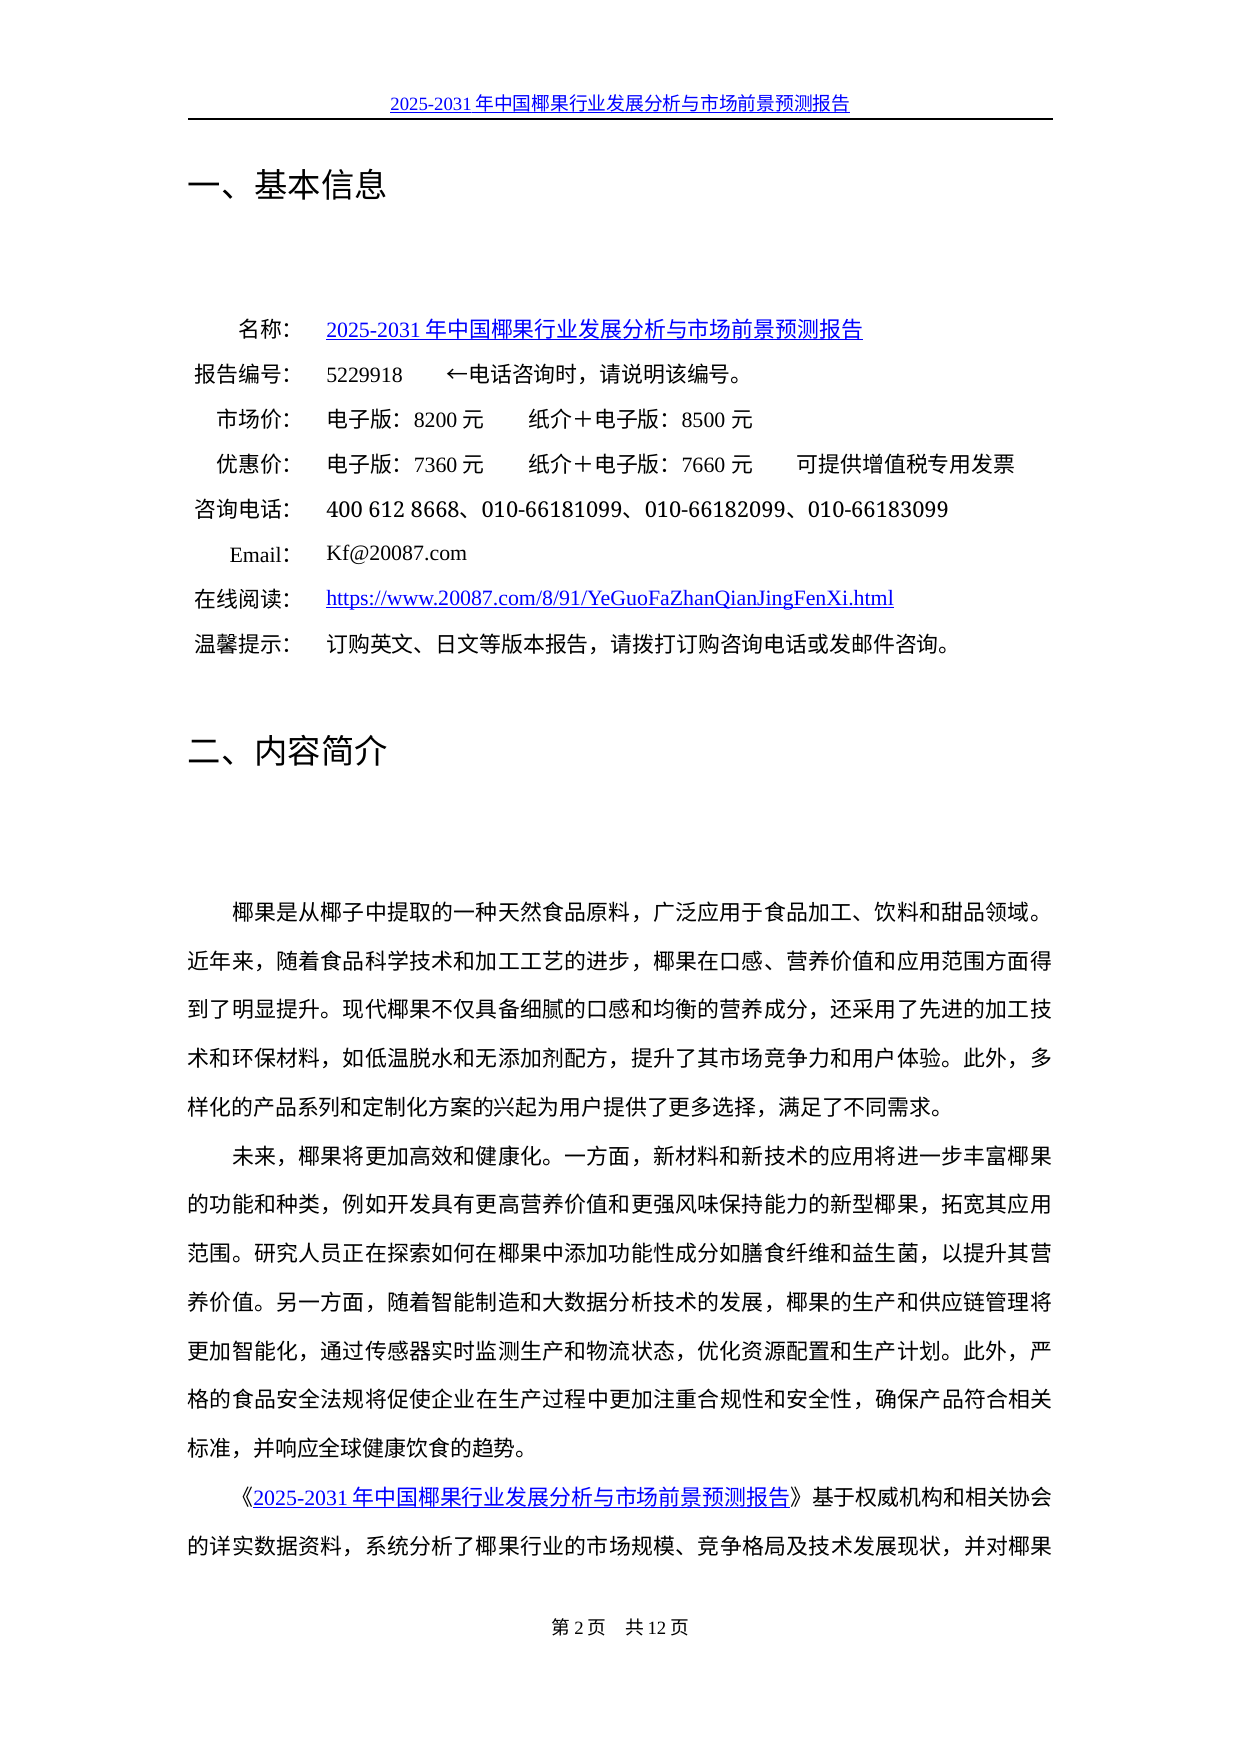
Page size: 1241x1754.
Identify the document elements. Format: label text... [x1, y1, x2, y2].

table_cell 咨询电话： [167, 492, 315, 537]
table_cell 5229918 ←电话咨询时，请说明该编号。 [315, 357, 1073, 402]
table_cell 订购英文、日文等版本报告，请拨打订购咨询电话或发邮件咨询。 [315, 627, 1073, 672]
title 一、基本信息 [187, 150, 1053, 215]
table_cell 优惠价： [167, 447, 315, 492]
table_cell 市场价： [167, 402, 315, 447]
table_cell [315, 582, 1073, 627]
table_cell 电子版：7360 元 纸介＋电子版：7660 元 可提供增值税专用发票 [315, 447, 1073, 492]
table_cell Kf@20087.com [315, 537, 1073, 582]
table_cell 在线阅读： [167, 582, 315, 627]
table_header 名称： [167, 312, 315, 357]
table_cell 400 612 8668、010-66181099、010-66182099、010-66183099 [315, 492, 1073, 537]
table_cell 报告编号： [167, 357, 315, 402]
table_cell Email： [167, 537, 315, 582]
table_cell 电子版：8200 元 纸介＋电子版：8500 元 [315, 402, 1073, 447]
table_header 2025-2031年中国椰果行业发展分析与市场前景预测报告 [315, 312, 1073, 357]
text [187, 894, 1053, 1561]
title 二、内容简介 [187, 717, 1053, 782]
table_cell 温馨提示： [167, 627, 315, 672]
